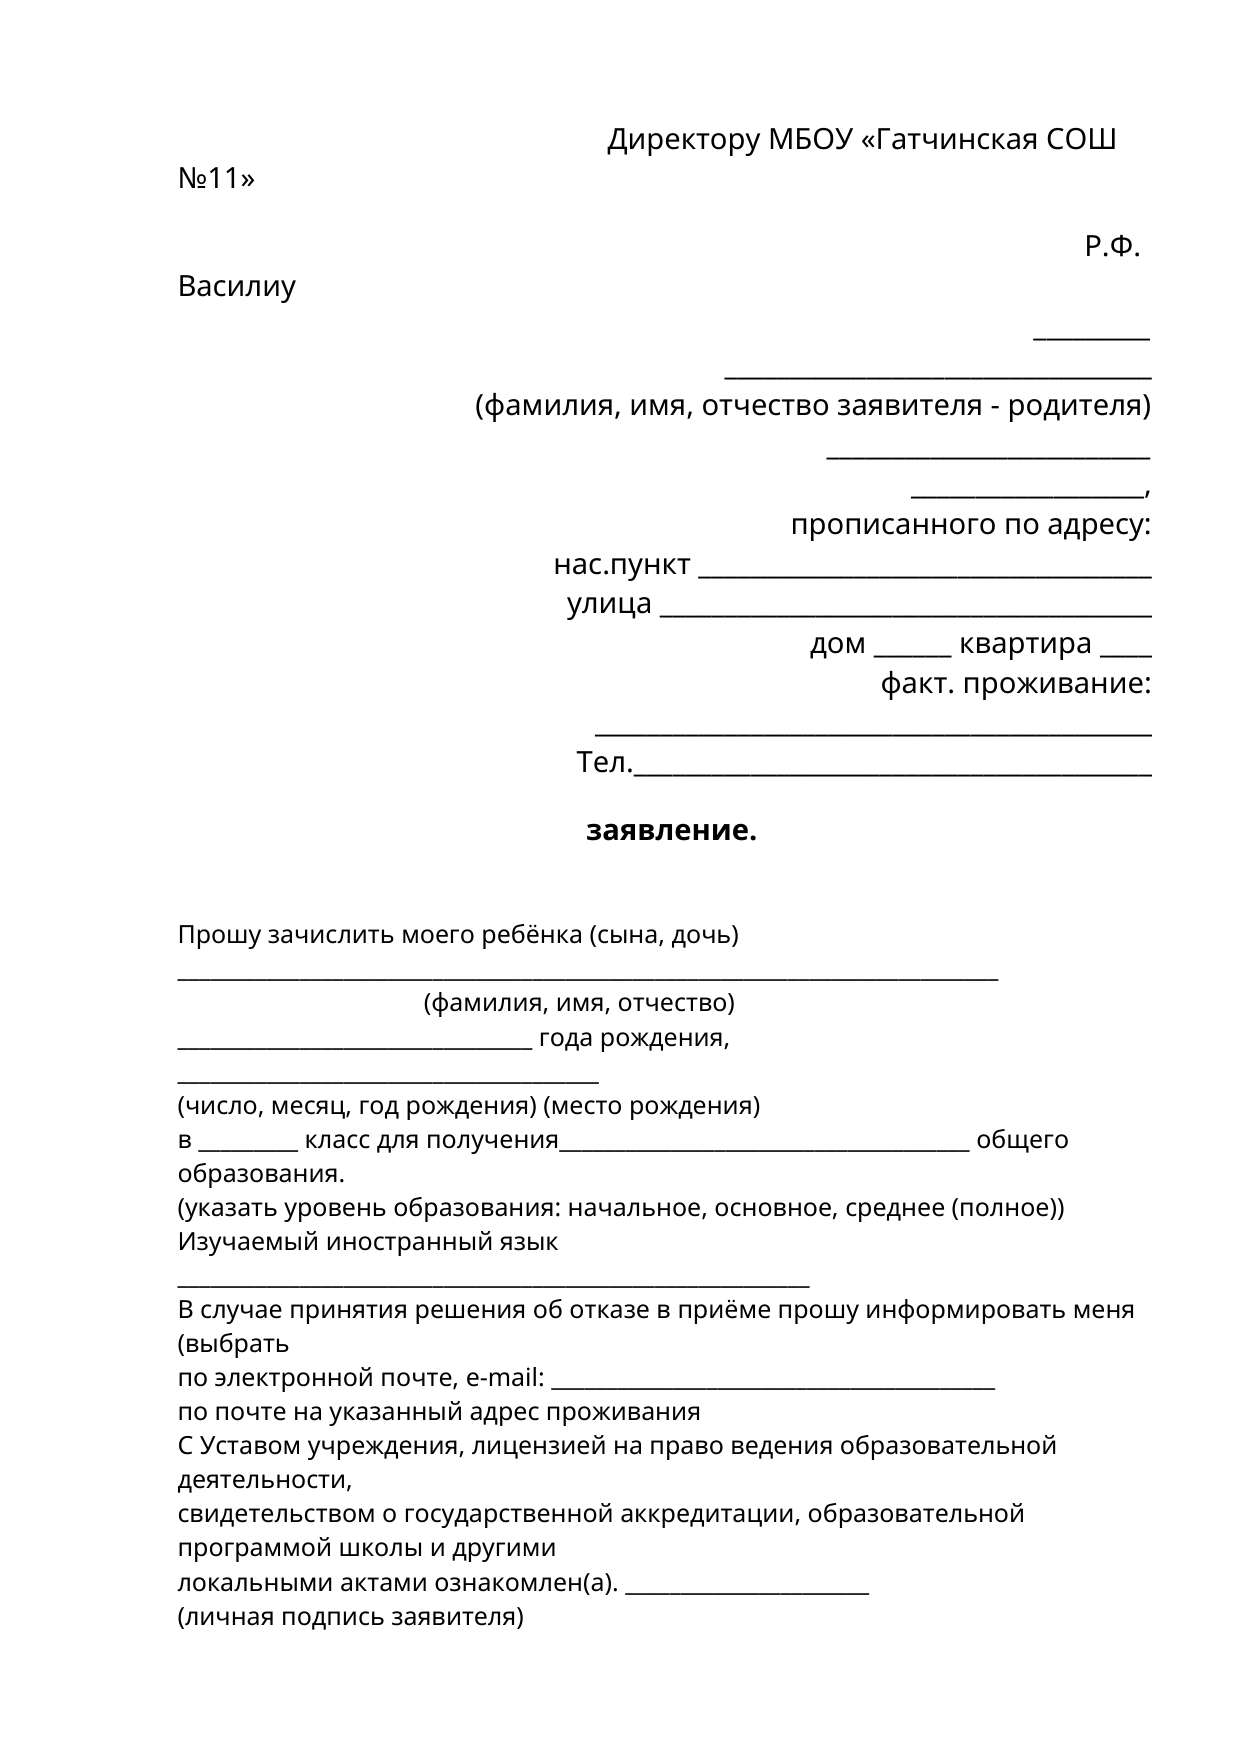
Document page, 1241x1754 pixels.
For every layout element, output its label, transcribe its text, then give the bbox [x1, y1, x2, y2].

text В случае принятия решения об отказе в приёме прошу информировать меня (выбрать [177, 1292, 1152, 1360]
text (фамилия, имя, отчество заявителя - родителя) [177, 384, 1152, 424]
text (фамилия, имя, отчество) [177, 985, 1152, 1019]
text факт. проживание: [177, 662, 1152, 702]
text улица ______________________________________ [177, 583, 1152, 622]
text Директору МБОУ «Гатчинская СОШ №11» [177, 118, 1152, 197]
text ________________________________ года рождения, ______________________________________ [177, 1019, 1152, 1087]
text Р.Ф. Василиу [177, 226, 1152, 305]
text ___________________________________________, [177, 424, 1152, 503]
text в _________ класс для получения_____________________________________ общего образования. [177, 1121, 1152, 1189]
text заявление. [177, 809, 1152, 849]
text ___________________________________________ [177, 702, 1152, 741]
text (личная подпись заявителя) [177, 1598, 1152, 1632]
text __________________________________________________________________________ [177, 951, 1152, 985]
text С Уставом учреждения, лицензией на право ведения образовательной деятельности, [177, 1428, 1152, 1496]
text свидетельством о государственной аккредитации, образовательной программой школы и другими [177, 1496, 1152, 1564]
text прописанного по адресу: [177, 503, 1152, 543]
text Прошу зачислить моего ребёнка (сына, дочь) [177, 917, 1152, 951]
text __________________________________________ [177, 305, 1152, 384]
text дом ______ квартира ____ [177, 622, 1152, 662]
text Тел.________________________________________ [177, 741, 1152, 781]
text Изучаемый иностранный язык _________________________________________________________ [177, 1223, 1152, 1292]
text по электронной почте, e-mail: ________________________________________ [177, 1360, 1152, 1394]
text (указать уровень образования: начальное, основное, среднее (полное)) [177, 1189, 1152, 1223]
text локальными актами ознакомлен(а). ______________________ [177, 1564, 1152, 1598]
text по почте на указанный адрес проживания [177, 1394, 1152, 1428]
text (число, месяц, год рождения) (место рождения) [177, 1087, 1152, 1121]
text нас.пункт ___________________________________ [177, 543, 1152, 583]
